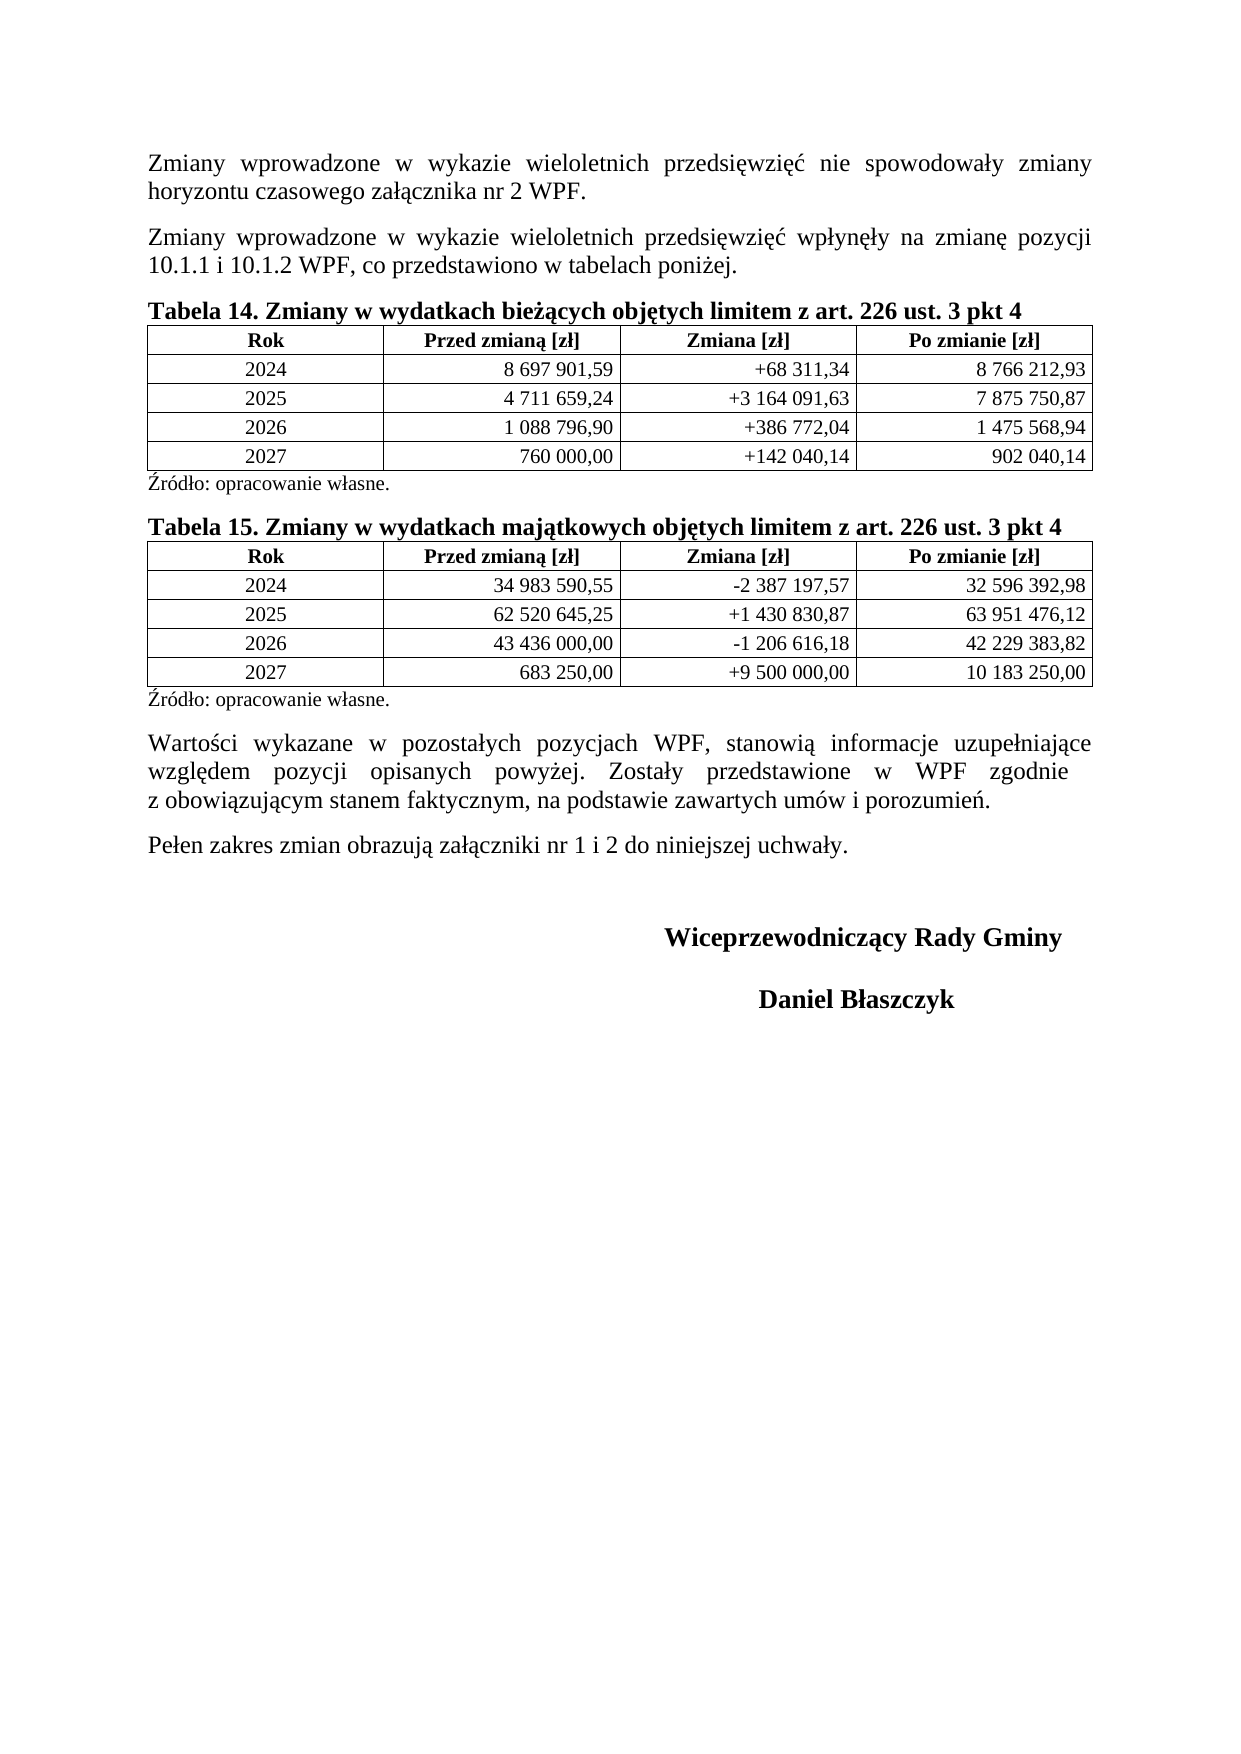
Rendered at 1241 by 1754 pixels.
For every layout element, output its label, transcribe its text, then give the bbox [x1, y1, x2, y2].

text Wiceprzewodniczący Rady Gminy [664, 921, 1093, 952]
table_cell -1 206 616,18 [621, 629, 856, 657]
table_header Zmiana [zł] [621, 326, 856, 354]
text Tabela 15. Zmiany w wydatkach majątkowych objętych limitem z art. 226 ust. 3 pkt 4 [148, 512, 1093, 541]
table_cell 683 250,00 [384, 658, 620, 686]
table_cell 2027 [148, 442, 383, 470]
text Daniel Błaszczyk [148, 984, 1093, 1015]
table_cell +142 040,14 [621, 442, 856, 470]
table_cell 34 983 590,55 [384, 571, 620, 599]
text Zmiany wprowadzone w wykazie wieloletnich przedsięwzięć nie spowodowały zmiany horyzontu czasowego załącznika nr 2 WPF. [148, 148, 1093, 205]
text Zmiany wprowadzone w wykazie wieloletnich przedsięwzięć wpłynęły na zmianę pozycji 10.1.1 i 10.1.2 WPF, co przedstawiono w tabelach poniżej. [148, 222, 1093, 279]
text Źródło: opracowanie własne. [148, 687, 1093, 711]
table_cell 32 596 392,98 [857, 571, 1092, 599]
table_cell +9 500 000,00 [621, 658, 856, 686]
table_header Przed zmianą [zł] [384, 542, 620, 569]
table_cell 43 436 000,00 [384, 629, 620, 657]
table_cell 63 951 476,12 [857, 600, 1092, 628]
table_cell 2024 [148, 355, 383, 383]
table_cell 2027 [148, 658, 383, 686]
text Tabela 14. Zmiany w wydatkach bieżących objętych limitem z art. 226 ust. 3 pkt 4 [148, 296, 1093, 325]
table_cell 4 711 659,24 [384, 384, 620, 412]
table_cell 8 697 901,59 [384, 355, 620, 383]
table_cell -2 387 197,57 [621, 571, 856, 599]
table_header Zmiana [zł] [621, 542, 856, 569]
table_cell 7 875 750,87 [857, 384, 1092, 412]
table_cell 2025 [148, 384, 383, 412]
table_cell 760 000,00 [384, 442, 620, 470]
table_cell +1 430 830,87 [621, 600, 856, 628]
table_cell 2026 [148, 629, 383, 657]
table_cell +68 311,34 [621, 355, 856, 383]
text Źródło: opracowanie własne. [148, 471, 1093, 495]
table_header Po zmianie [zł] [857, 542, 1092, 569]
text Wartości wykazane w pozostałych pozycjach WPF, stanowią informacje uzupełniające względem pozycji opisanych powyżej. Zostały przedstawione w WPF zgodnie z obowiązującym stanem faktycznym, na podstawie zawartych umów i porozumień. [148, 728, 1093, 814]
table_cell 902 040,14 [857, 442, 1092, 470]
table_cell +386 772,04 [621, 413, 856, 441]
table_cell 1 475 568,94 [857, 413, 1092, 441]
text Pełen zakres zmian obrazują załączniki nr 1 i 2 do niniejszej uchwały. [148, 831, 1093, 859]
table_header Po zmianie [zł] [857, 326, 1092, 354]
table_cell 1 088 796,90 [384, 413, 620, 441]
table_cell 42 229 383,82 [857, 629, 1092, 657]
table_header Rok [148, 542, 383, 569]
table_cell 2025 [148, 600, 383, 628]
table_cell 2026 [148, 413, 383, 441]
table_header Przed zmianą [zł] [384, 326, 620, 354]
table_cell 62 520 645,25 [384, 600, 620, 628]
table_header Rok [148, 326, 383, 354]
table_cell +3 164 091,63 [621, 384, 856, 412]
table_cell 2024 [148, 571, 383, 599]
table_cell 10 183 250,00 [857, 658, 1092, 686]
table_cell 8 766 212,93 [857, 355, 1092, 383]
